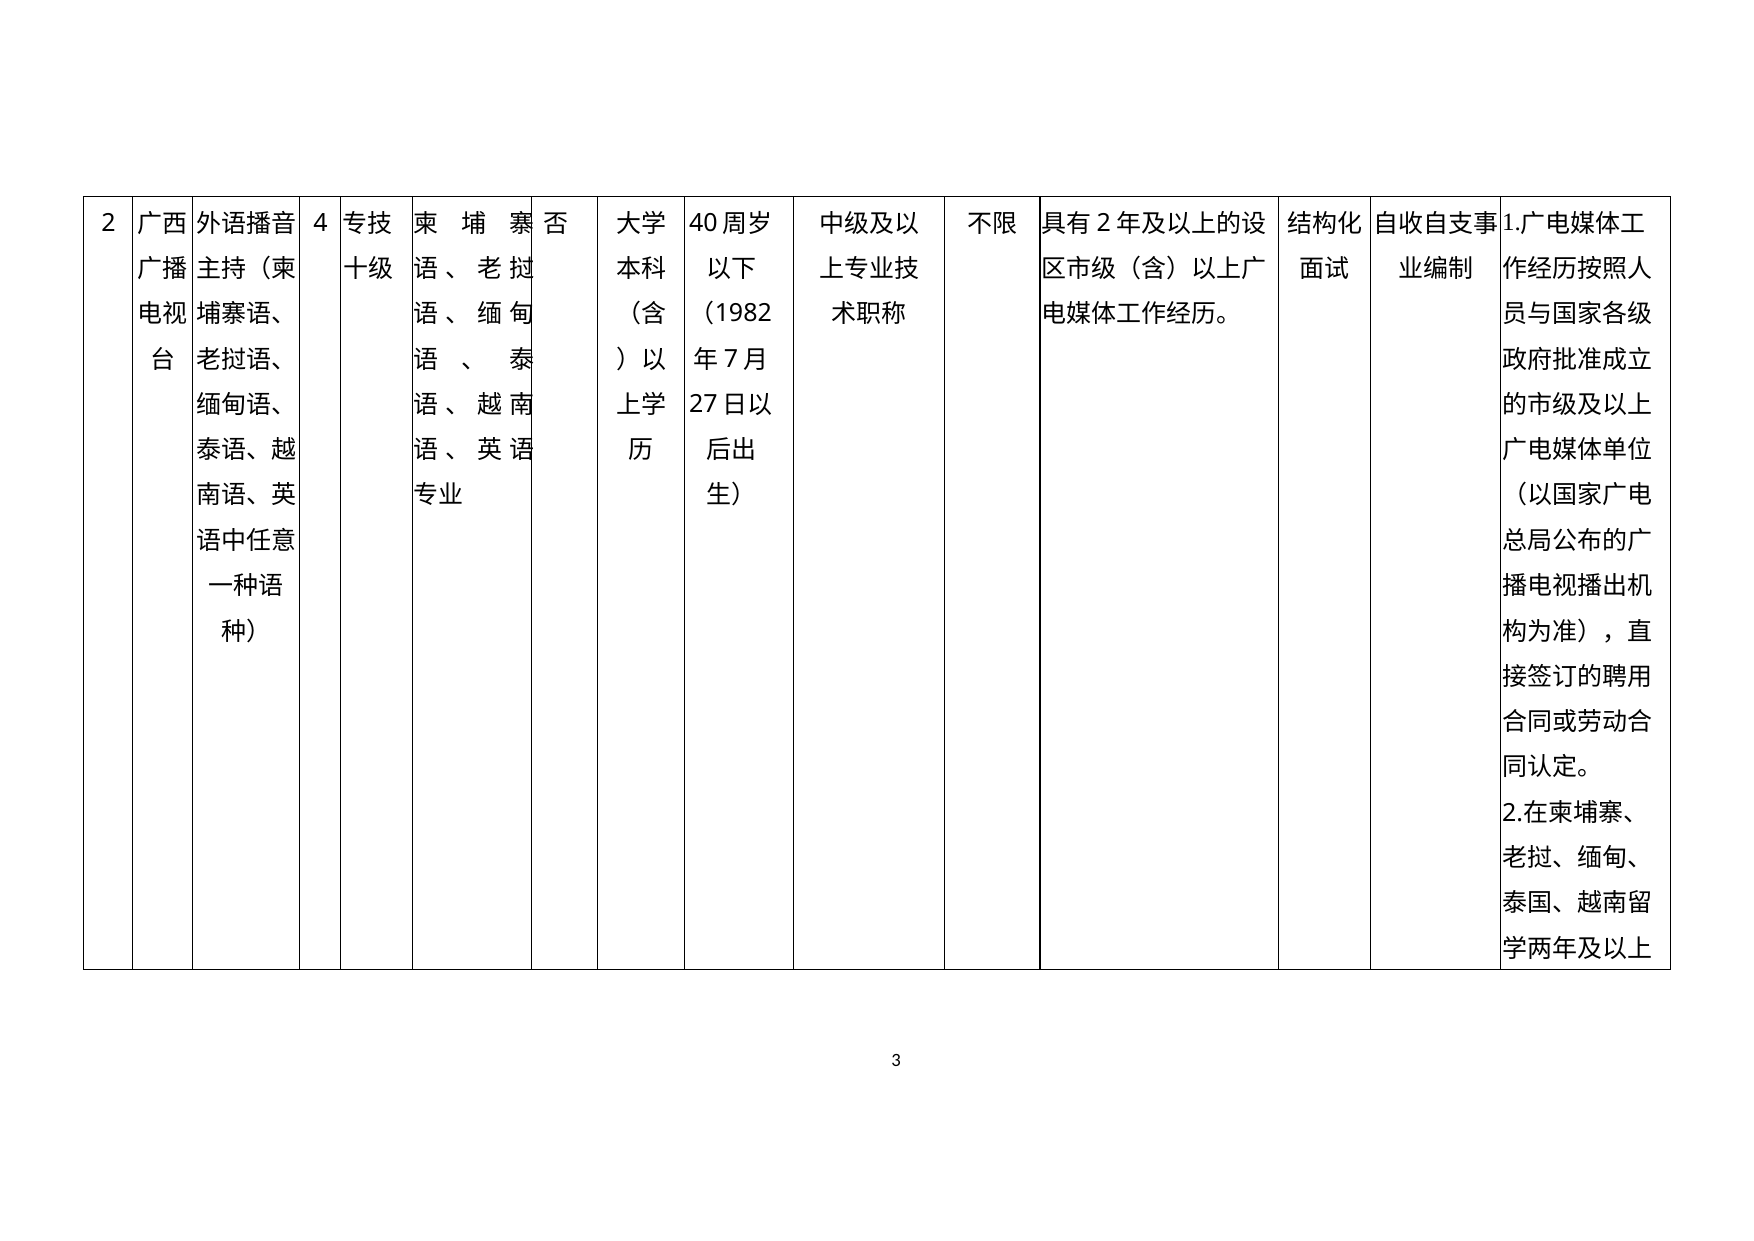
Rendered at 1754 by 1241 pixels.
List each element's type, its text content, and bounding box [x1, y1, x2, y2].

table_cell 不限 [945, 197, 1039, 969]
table_cell 2 [84, 197, 132, 969]
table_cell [1041, 197, 1278, 969]
table_cell 结构化面试 [1279, 197, 1370, 969]
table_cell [685, 197, 793, 969]
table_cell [193, 197, 299, 969]
table_cell 专技 十级 [341, 197, 412, 969]
table_cell 广西广播电视台 [133, 197, 192, 969]
table_cell 否 [532, 197, 597, 969]
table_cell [413, 197, 531, 969]
table_cell 自收自支事业编制 [1371, 197, 1500, 969]
table_cell 大学本科（含）以上学历 [598, 197, 684, 969]
table_cell 中级及以上专业技术职称 [794, 197, 944, 969]
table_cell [1501, 197, 1670, 969]
table_cell 4 [300, 197, 340, 969]
